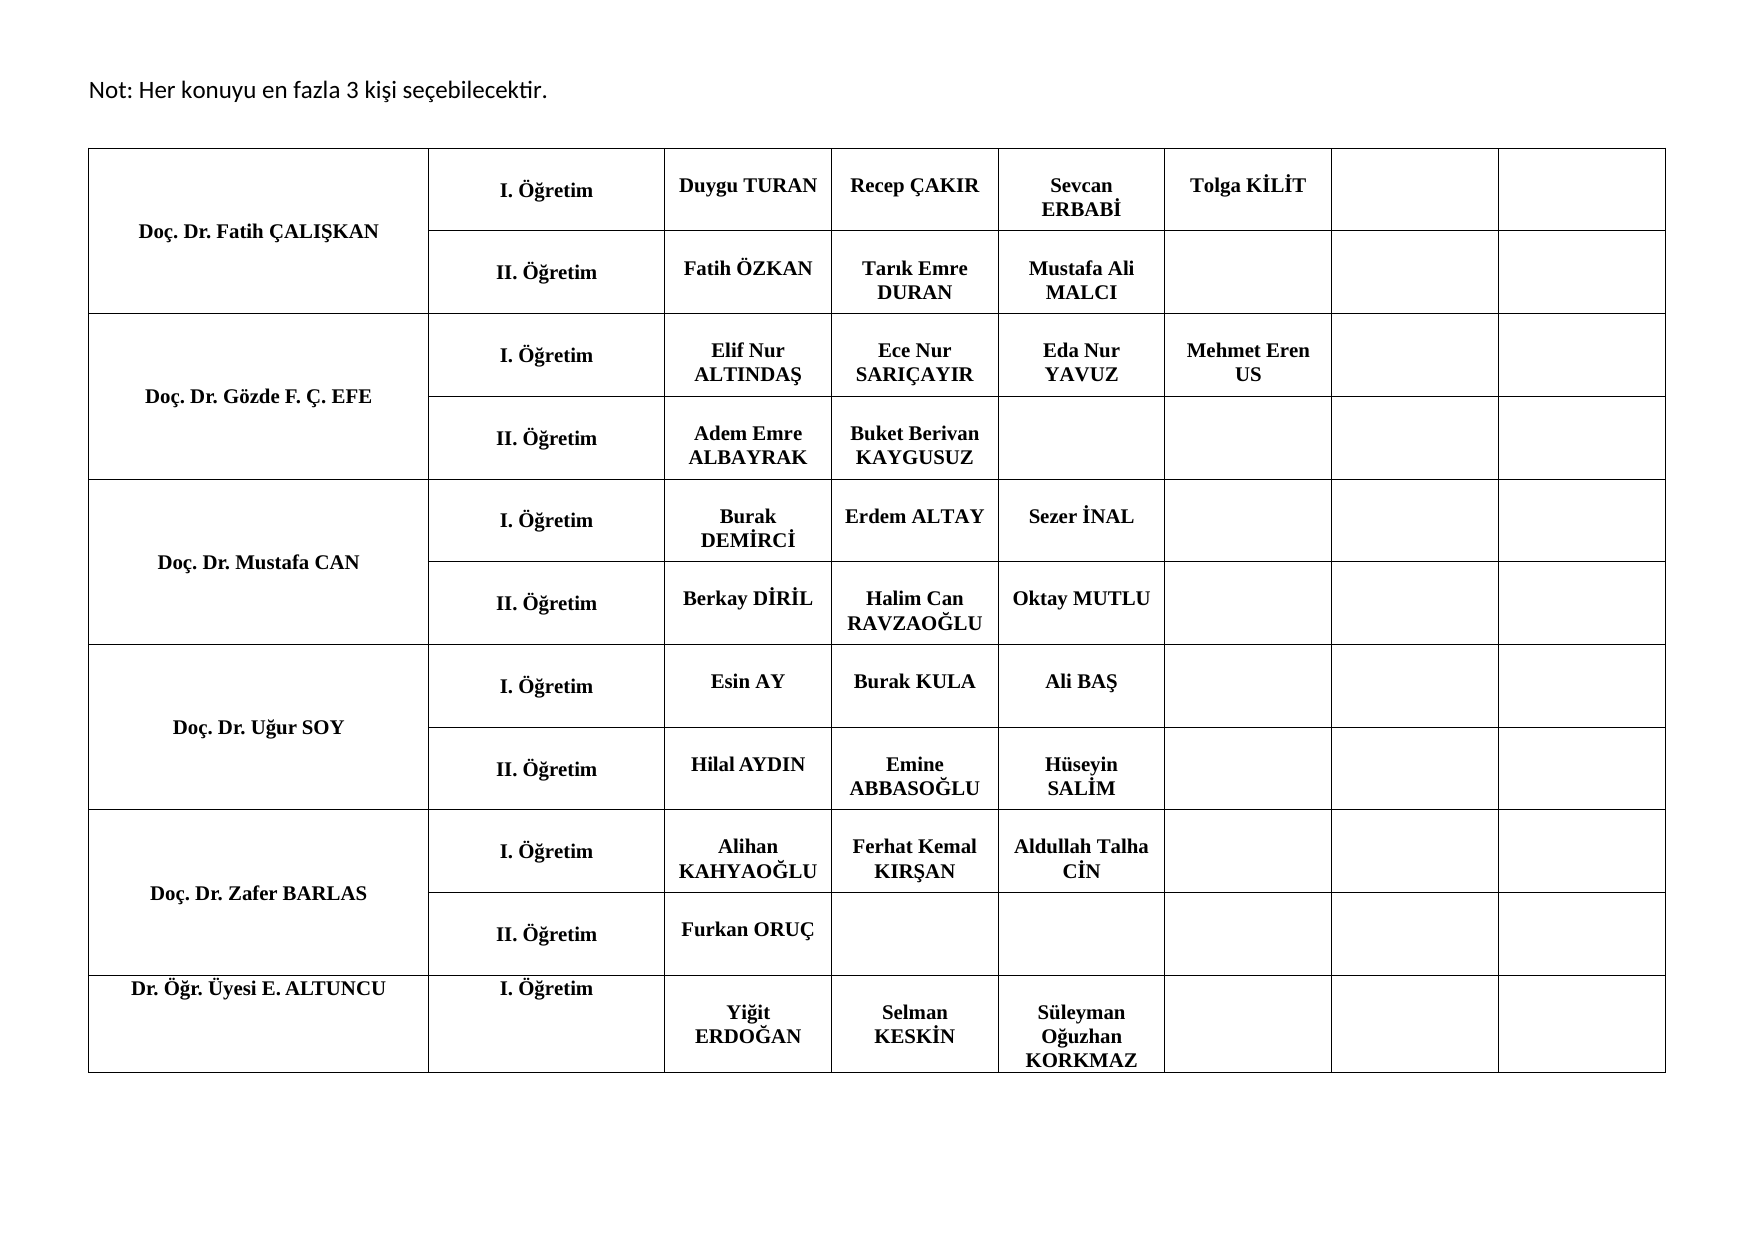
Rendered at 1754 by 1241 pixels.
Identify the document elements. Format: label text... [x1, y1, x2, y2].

table_cell [1165, 810, 1331, 892]
table_cell II. Öğretim [429, 231, 664, 313]
table_cell Buket Berivan KAYGUSUZ [832, 397, 998, 478]
table_cell Fatih ÖZKAN [665, 231, 831, 313]
table_cell [1499, 893, 1665, 975]
table_cell Oktay MUTLU [999, 562, 1164, 644]
table_cell Eda Nur YAVUZ [999, 314, 1164, 396]
table_cell Burak DEMİRCİ [665, 480, 831, 561]
table_cell Recep ÇAKIR [832, 149, 998, 230]
table_cell [1499, 810, 1665, 892]
table_cell [1165, 480, 1331, 561]
table_cell Mustafa Ali MALCI [999, 231, 1164, 313]
table_cell [1332, 810, 1498, 892]
table_cell [1165, 893, 1331, 975]
table_cell Elif Nur ALTINDAŞ [665, 314, 831, 396]
table_cell Selman KESKİN [832, 976, 998, 1072]
table_cell [1499, 480, 1665, 561]
table_cell Furkan ORUÇ [665, 893, 831, 975]
table_cell II. Öğretim [429, 562, 664, 644]
table_cell [1165, 645, 1331, 727]
table_cell Halim Can RAVZAOĞLU [832, 562, 998, 644]
table_cell II. Öğretim [429, 728, 664, 809]
table_cell II. Öğretim [429, 893, 664, 975]
table_cell [1499, 562, 1665, 644]
table_cell Yiğit ERDOĞAN [665, 976, 831, 1072]
table_cell [1165, 728, 1331, 809]
table_cell Berkay DİRİL [665, 562, 831, 644]
table_cell [999, 397, 1164, 478]
table_cell Doç. Dr. Fatih ÇALIŞKAN [89, 149, 428, 313]
table_cell [1165, 397, 1331, 478]
table_cell Emine ABBASOĞLU [832, 728, 998, 809]
table_cell Adem Emre ALBAYRAK [665, 397, 831, 478]
table_cell [832, 893, 998, 975]
table_cell Süleyman Oğuzhan KORKMAZ [999, 976, 1164, 1072]
table_cell [1332, 149, 1498, 230]
table_cell [1165, 562, 1331, 644]
table_cell Tolga KİLİT [1165, 149, 1331, 230]
table_cell Duygu TURAN [665, 149, 831, 230]
table_cell [1332, 976, 1498, 1072]
table_cell [1499, 645, 1665, 727]
table_cell Doç. Dr. Zafer BARLAS [89, 810, 428, 975]
table_cell I. Öğretim [429, 314, 664, 396]
table_cell Ali BAŞ [999, 645, 1164, 727]
table_cell I. Öğretim [429, 810, 664, 892]
table_cell Hilal AYDIN [665, 728, 831, 809]
table_cell I. Öğretim [429, 976, 664, 1072]
table_cell [1499, 149, 1665, 230]
table_cell Tarık Emre DURAN [832, 231, 998, 313]
table_cell Sevcan ERBABİ [999, 149, 1164, 230]
table_cell Aldullah Talha CİN [999, 810, 1164, 892]
table_cell [1332, 480, 1498, 561]
table_cell [1499, 231, 1665, 313]
table_cell [1332, 314, 1498, 396]
table_cell Erdem ALTAY [832, 480, 998, 561]
table_cell [1332, 397, 1498, 478]
table_cell [1332, 645, 1498, 727]
table_cell I. Öğretim [429, 480, 664, 561]
table_cell [1499, 397, 1665, 478]
table_cell Doç. Dr. Gözde F. Ç. EFE [89, 314, 428, 478]
table_cell [1165, 976, 1331, 1072]
table_cell [1499, 976, 1665, 1072]
table_cell [1332, 562, 1498, 644]
table_cell Mehmet Eren US [1165, 314, 1331, 396]
table_cell [999, 893, 1164, 975]
table_cell Ferhat Kemal KIRŞAN [832, 810, 998, 892]
table_cell Burak KULA [832, 645, 998, 727]
table_cell Sezer İNAL [999, 480, 1164, 561]
table_cell II. Öğretim [429, 397, 664, 478]
table_cell [1332, 728, 1498, 809]
table_cell [1499, 314, 1665, 396]
table_cell I. Öğretim [429, 149, 664, 230]
table_cell Ece Nur SARIÇAYIR [832, 314, 998, 396]
table_cell Alihan KAHYAOĞLU [665, 810, 831, 892]
table_cell [1499, 728, 1665, 809]
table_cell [89, 976, 428, 1072]
table_cell [1165, 231, 1331, 313]
table_cell I. Öğretim [429, 645, 664, 727]
table_cell Esin AY [665, 645, 831, 727]
table_cell Hüseyin SALİM [999, 728, 1164, 809]
table_cell Doç. Dr. Mustafa CAN [89, 480, 428, 644]
table_cell [1332, 231, 1498, 313]
table_cell [1332, 893, 1498, 975]
table_cell Doç. Dr. Uğur SOY [89, 645, 428, 809]
